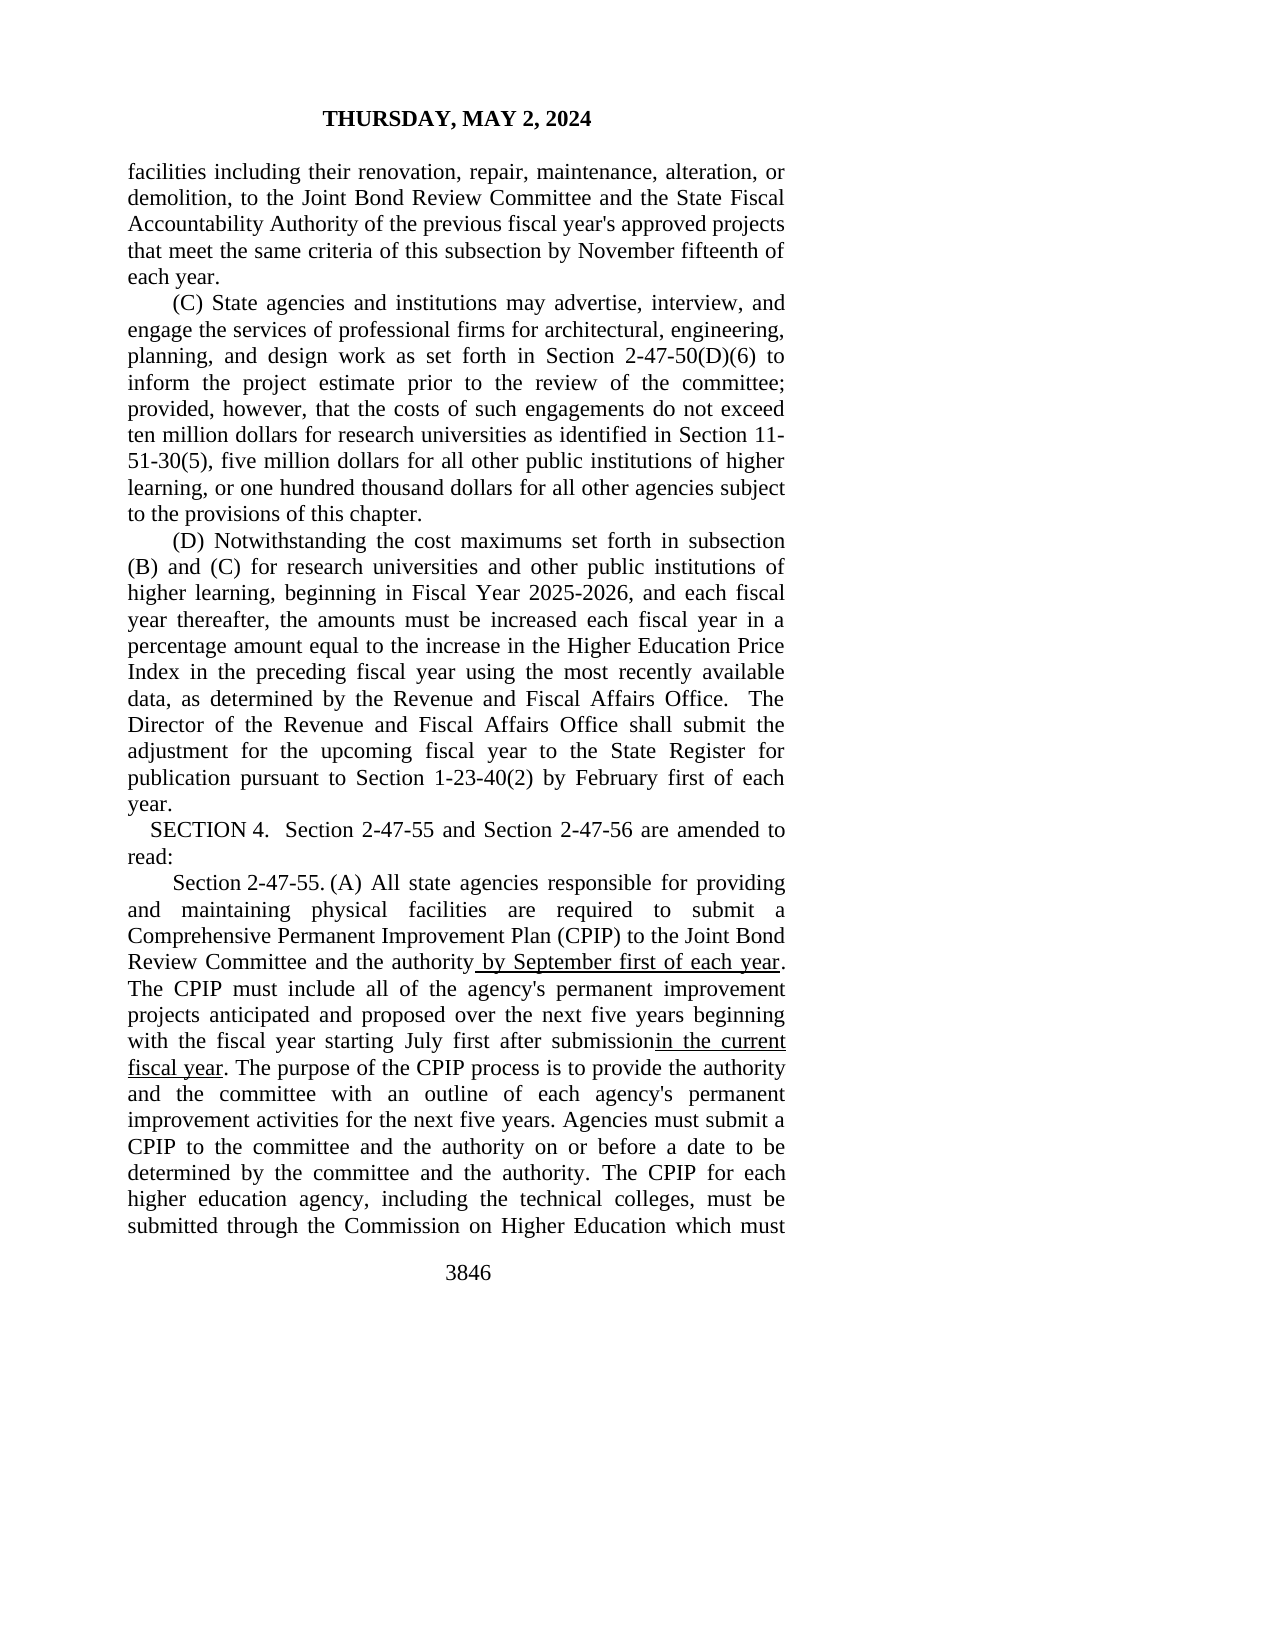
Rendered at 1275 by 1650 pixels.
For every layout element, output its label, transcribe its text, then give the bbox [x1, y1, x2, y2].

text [127, 158, 786, 289]
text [127, 869, 786, 1238]
text (D) Notwithstanding the cost maximums set forth in subsection (B) and (C) for research universities and other public institutions of higher learning, beginning in Fiscal Year 2025-2026, and each fiscal year thereafter, the amounts must be increased each fiscal year in a percentage amount equal to the increase in the Higher Education Price Index in the preceding fiscal year using the most recently available data, as determined by the Revenue and Fiscal Affairs Office. The Director of the Revenue and Fiscal Affairs Office shall submit the adjustment for the upcoming fiscal year to the State Register for publication pursuant to Section 1-23-40(2) by February first of each year. [127, 527, 786, 817]
text (C) State agencies and institutions may advertise, interview, and engage the services of professional firms for architectural, engineering, planning, and design work as set forth in Section 2-47-50(D)(6) to inform the project estimate prior to the review of the committee; provided, however, that the costs of such engagements do not exceed ten million dollars for research universities as identified in Section 11-51-30(5), five million dollars for all other public institutions of higher learning, or one hundred thousand dollars for all other agencies subject to the provisions of this chapter. [127, 289, 786, 527]
text SECTION 4. Section 2-47-55 and Section 2-47-56 are amended to read: [127, 817, 786, 869]
